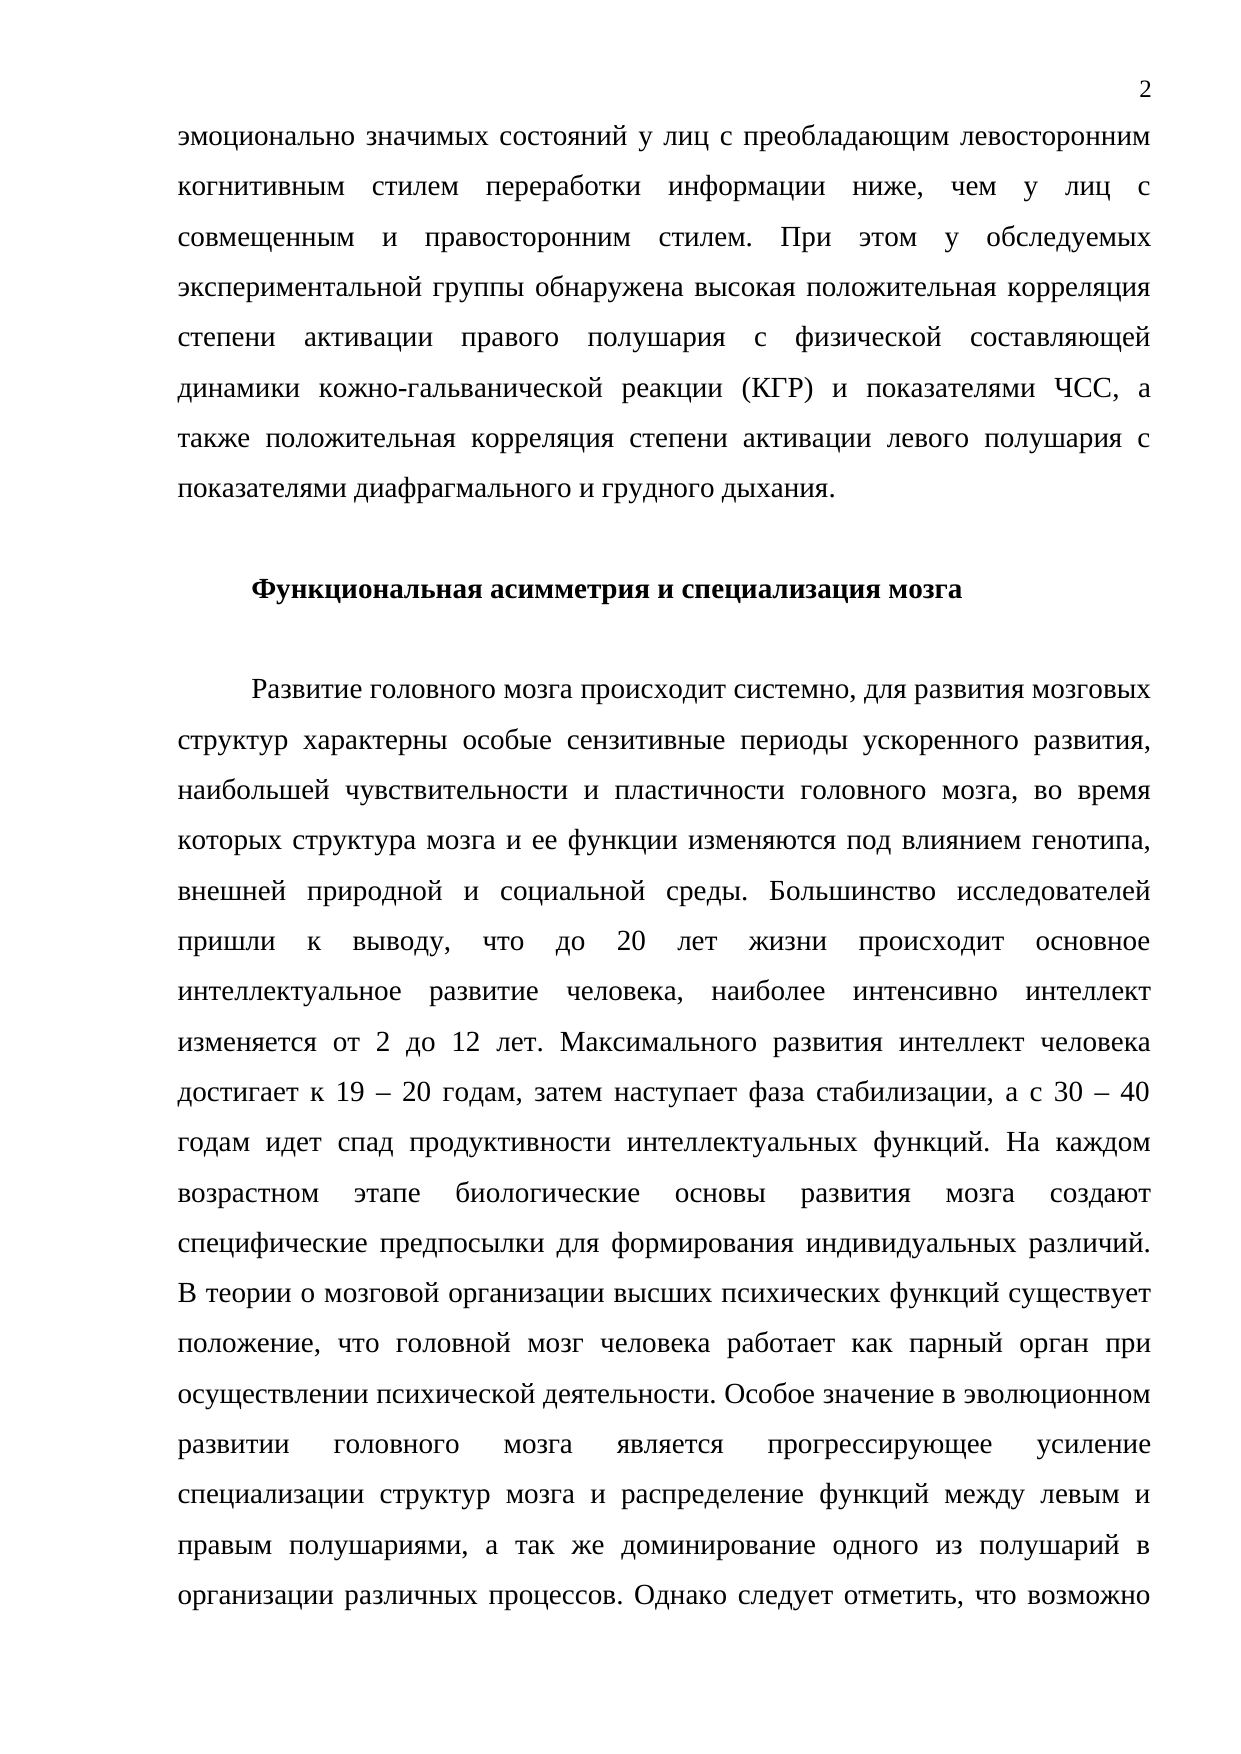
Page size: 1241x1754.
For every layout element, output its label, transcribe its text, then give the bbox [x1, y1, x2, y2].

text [177, 672, 1152, 1611]
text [177, 118, 1152, 504]
text Функциональная асимметрия и специализация мозга [177, 571, 1152, 604]
